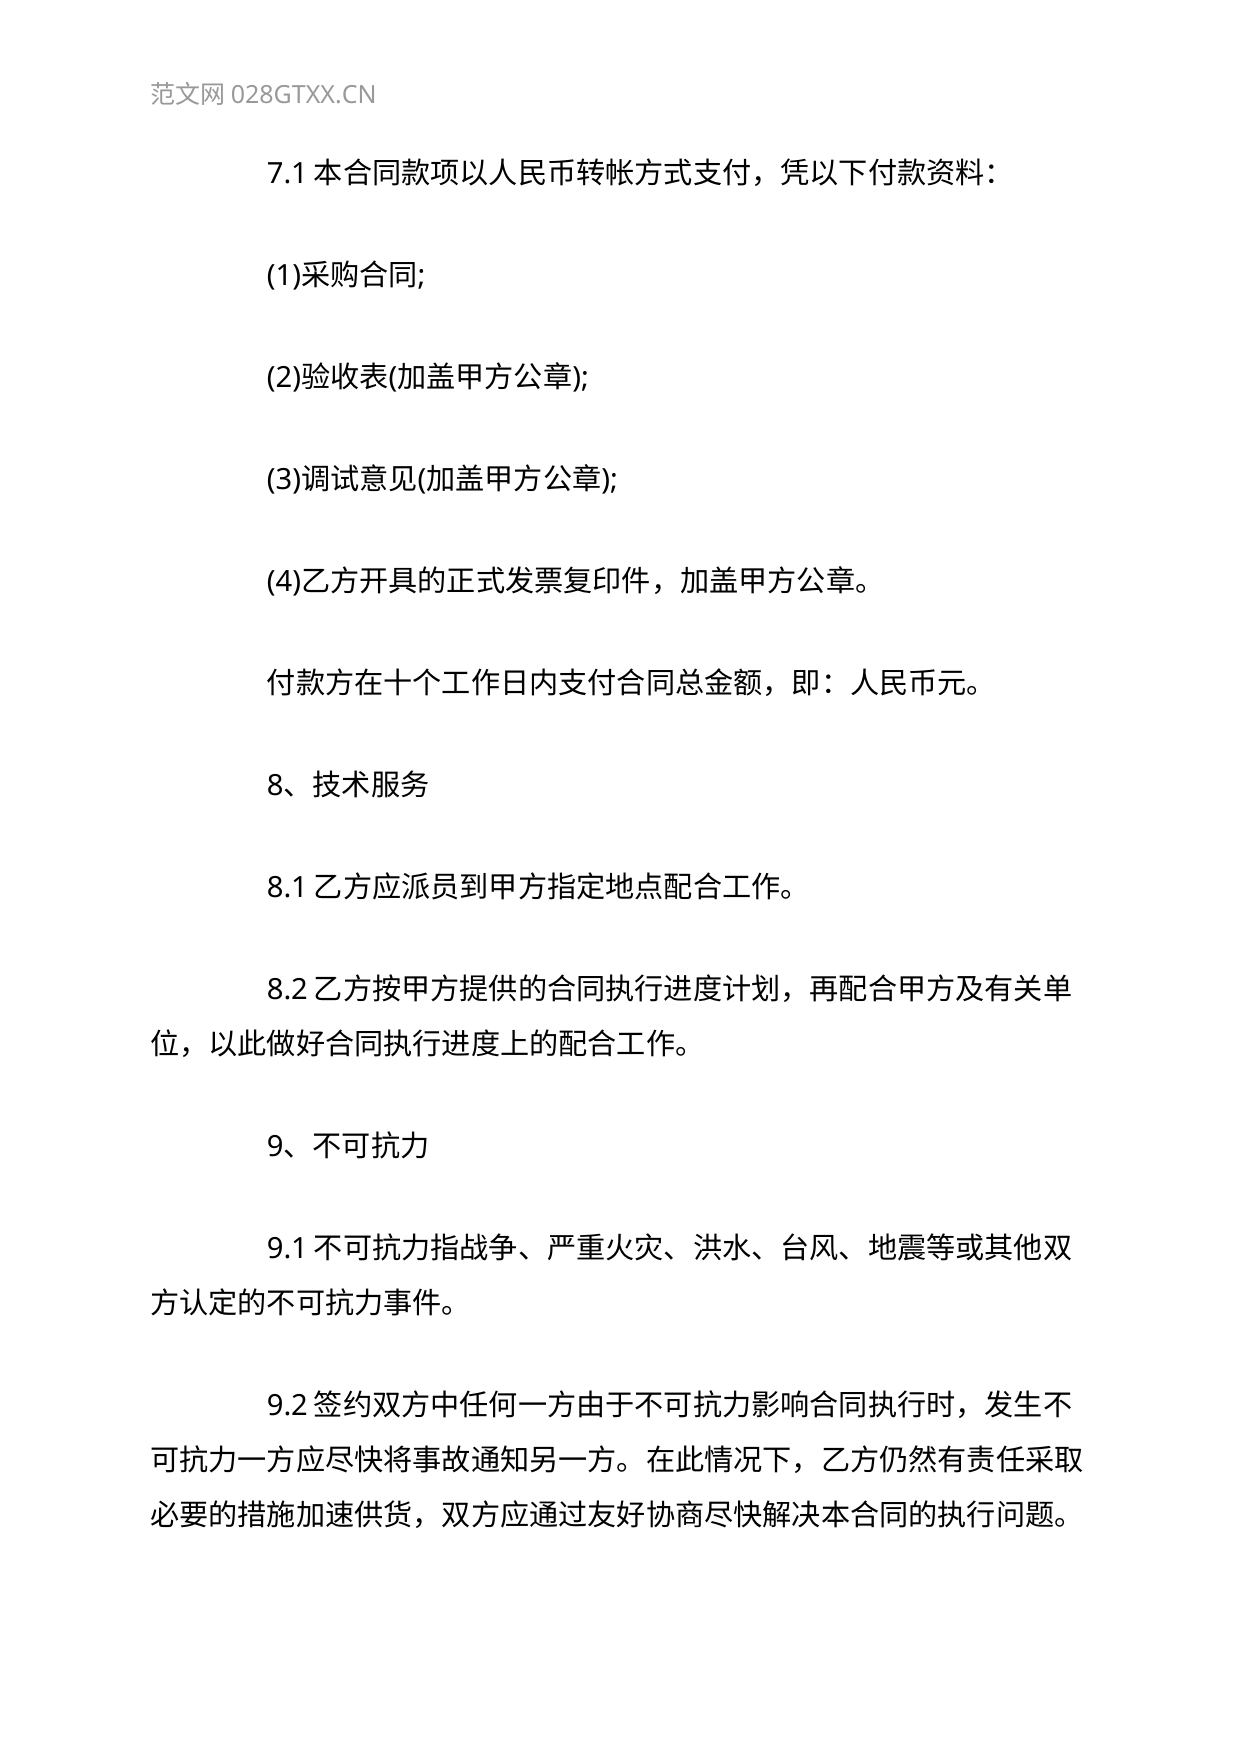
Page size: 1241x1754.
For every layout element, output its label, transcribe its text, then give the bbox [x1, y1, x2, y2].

text 9、不可抗力 [150, 1122, 1090, 1165]
text (2)验收表(加盖甲方公章); [150, 354, 1090, 396]
text (3)调试意见(加盖甲方公章); [150, 456, 1090, 498]
text 付款方在十个工作日内支付合同总金额，即：人民币元。 [150, 660, 1090, 702]
text (4)乙方开具的正式发票复印件，加盖甲方公章。 [150, 558, 1090, 600]
text 9.1不可抗力指战争、严重火灾、洪水、台风、地震等或其他双方认定的不可抗力事件。 [150, 1224, 1090, 1322]
text 7.1本合同款项以人民币转帐方式支付，凭以下付款资料： [150, 150, 1090, 192]
text (1)采购合同; [150, 252, 1090, 294]
text 8.2乙方按甲方提供的合同执行进度计划，再配合甲方及有关单位，以此做好合同执行进度上的配合工作。 [150, 966, 1090, 1063]
text 8.1乙方应派员到甲方指定地点配合工作。 [150, 864, 1090, 906]
text 8、技术服务 [150, 762, 1090, 804]
text 9.2签约双方中任何一方由于不可抗力影响合同执行时，发生不可抗力一方应尽快将事故通知另一方。在此情况下，乙方仍然有责任采取必要的措施加速供货，双方应通过友好协商尽快解决本合同的执行问题。 [150, 1381, 1090, 1533]
